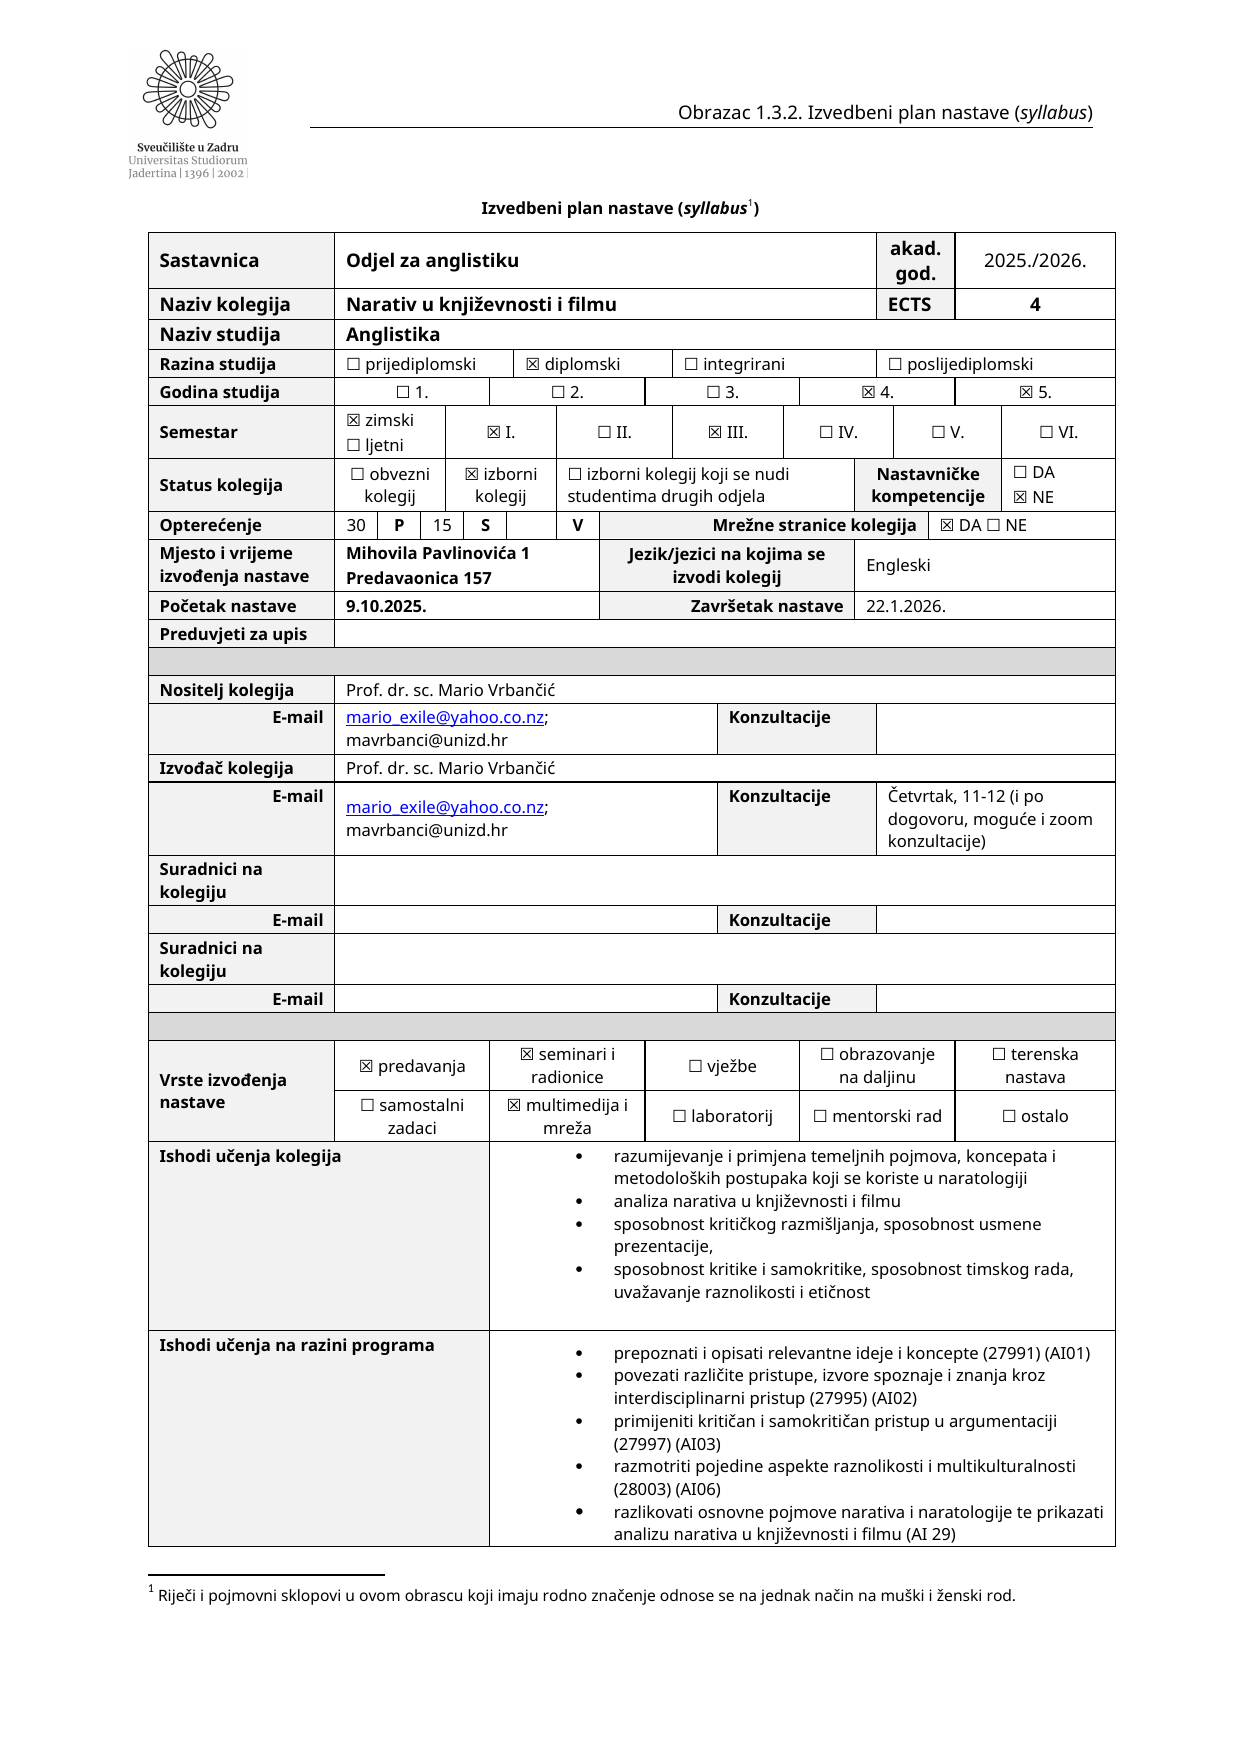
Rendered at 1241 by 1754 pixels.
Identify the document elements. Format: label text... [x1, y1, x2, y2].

table_cell vježbe [646, 1041, 799, 1090]
table_cell Završetak nastave [600, 592, 854, 619]
table_cell poslijediplomski [877, 350, 1115, 377]
table_cell prijediplomski [335, 350, 513, 377]
table_header akad. god. [877, 233, 954, 288]
table_cell Suradnici na kolegiju [149, 856, 334, 905]
table_cell integrirani [673, 350, 876, 377]
table_cell Konzultacije [718, 704, 876, 753]
table_cell [877, 985, 1115, 1012]
table_cell Preduvjeti za upis [149, 620, 334, 647]
table_cell DA NE [1002, 459, 1115, 511]
table_cell VI. [1002, 406, 1115, 458]
table_cell 3. [646, 378, 799, 405]
table_cell Mrežne stranice kolegija [600, 512, 928, 538]
table_header Odjel za anglistiku [335, 233, 876, 288]
table_cell Opterećenje [149, 512, 334, 538]
table_cell I. [446, 406, 556, 458]
table_cell Semestar [149, 406, 334, 458]
table_cell Anglistika [335, 320, 1115, 349]
table_cell Ishodi učenja kolegija [149, 1142, 489, 1330]
table_cell Nositelj kolegija [149, 676, 334, 703]
table_cell [507, 512, 556, 538]
table_cell Mjesto i vrijeme izvođenja nastave [149, 540, 334, 591]
table_header Sastavnica [149, 233, 334, 288]
table_cell terenska nastava [956, 1041, 1115, 1090]
table_cell Konzultacije [718, 985, 876, 1012]
table_cell 4 [956, 289, 1115, 319]
table_cell Ishodi učenja na razini programa [149, 1331, 489, 1546]
table_cell II. [557, 406, 672, 458]
table_cell Nastavničke kompetencije [855, 459, 1001, 511]
table_cell Mihovila Pavlinovića 1 Predavaonica 157 [335, 540, 599, 591]
table_cell ostalo [956, 1091, 1115, 1141]
table_cell izborni kolegij koji se nudi studentima drugih odjela [557, 459, 854, 511]
table_cell V. [894, 406, 1001, 458]
table_cell laboratorij [646, 1091, 799, 1141]
table_cell [335, 620, 1115, 647]
table_cell Prof. dr. sc. Mario Vrbančić [335, 676, 1115, 703]
table_cell Naziv studija [149, 320, 334, 349]
table_cell prepoznati i opisati relevantne ideje i koncepte (27991) (AI01) povezati različite pristupe, izvore spoznaje i znanja kroz interdisciplinarni pristup (27995) (AI02) primijeniti kritičan i samokritičan pristup u argumentaciji (27997) (AI03) razmotriti pojedine aspekte raznolikosti i multikulturalnosti (28003) (AI06) razlikovati osnovne pojmove narativa i naratologije te prikazati analizu narativa u književnosti i filmu (AI 29) [490, 1331, 1115, 1546]
table_cell diplomski [514, 350, 672, 377]
table_cell [335, 856, 1115, 905]
table_cell izborni kolegij [446, 459, 556, 511]
table_cell 1. [335, 378, 489, 405]
table_cell 5. [956, 378, 1115, 405]
table_cell E-mail [149, 783, 334, 855]
text Izvedbeni plan nastave (syllabus) [148, 196, 1093, 219]
table_cell P [378, 512, 420, 538]
table_cell 2. [490, 378, 644, 405]
table_cell IV. [784, 406, 893, 458]
table_header 2025./2026. [956, 233, 1115, 288]
table_cell [335, 985, 717, 1012]
table_cell ECTS [877, 289, 954, 319]
table_cell Godina studija [149, 378, 334, 405]
table_cell Narativ u književnosti i filmu [335, 289, 876, 319]
table_cell razumijevanje i primjena temeljnih pojmova, koncepata i metodoloških postupaka koji se koriste u naratologiji analiza narativa u književnosti i filmu sposobnost kritičkog razmišljanja, sposobnost usmene prezentacije, sposobnost kritike i samokritike, sposobnost timskog rada, uvažavanje raznolikosti i etičnost [490, 1142, 1115, 1330]
table_cell 9.10.2025. [335, 592, 599, 619]
table_cell 22.1.2026. [855, 592, 1115, 619]
table_cell Izvođač kolegija [149, 755, 334, 781]
table_cell mario_exile@yahoo.co.nz; mavrbanci@unizd.hr [335, 783, 717, 855]
table_cell 15 [421, 512, 463, 538]
table_cell 30 [335, 512, 377, 538]
table_cell obvezni kolegij [335, 459, 445, 511]
table_cell E-mail [149, 906, 334, 933]
table_cell [335, 906, 717, 933]
table_cell Engleski [855, 540, 1115, 591]
table_cell seminari i radionice [490, 1041, 644, 1090]
table_cell III. [673, 406, 783, 458]
table_cell [149, 1013, 1115, 1040]
table_cell [149, 648, 1115, 675]
table_cell samostalni zadaci [335, 1091, 489, 1141]
table_cell mentorski rad [800, 1091, 954, 1141]
table_cell [335, 934, 1115, 984]
table_cell S [464, 512, 506, 538]
table_cell E-mail [149, 985, 334, 1012]
table_cell Razina studija [149, 350, 334, 377]
table_cell Konzultacije [718, 783, 876, 855]
table_cell zimski ljetni [335, 406, 445, 458]
table_cell Prof. dr. sc. Mario Vrbančić [335, 755, 1115, 781]
table_cell DA NE [929, 512, 1115, 538]
table_cell predavanja [335, 1041, 489, 1090]
table_cell [877, 704, 1115, 753]
table_cell E-mail [149, 704, 334, 753]
table_cell Konzultacije [718, 906, 876, 933]
table_cell Početak nastave [149, 592, 334, 619]
table_cell 4. [800, 378, 954, 405]
table_cell Naziv kolegija [149, 289, 334, 319]
table_cell Jezik/jezici na kojima se izvodi kolegij [600, 540, 854, 591]
table_cell obrazovanje na daljinu [800, 1041, 954, 1090]
table_cell Vrste izvođenja nastave [149, 1041, 334, 1141]
table_cell Četvrtak, 11-12 (i po dogovoru, moguće i zoom konzultacije) [877, 783, 1115, 855]
table_cell Suradnici na kolegiju [149, 934, 334, 984]
table_cell V [557, 512, 599, 538]
table_cell Status kolegija [149, 459, 334, 511]
picture [128, 49, 248, 179]
table_cell multimedija i mreža [490, 1091, 644, 1141]
table_cell mario_exile@yahoo.co.nz; mavrbanci@unizd.hr [335, 704, 717, 753]
table_cell [877, 906, 1115, 933]
